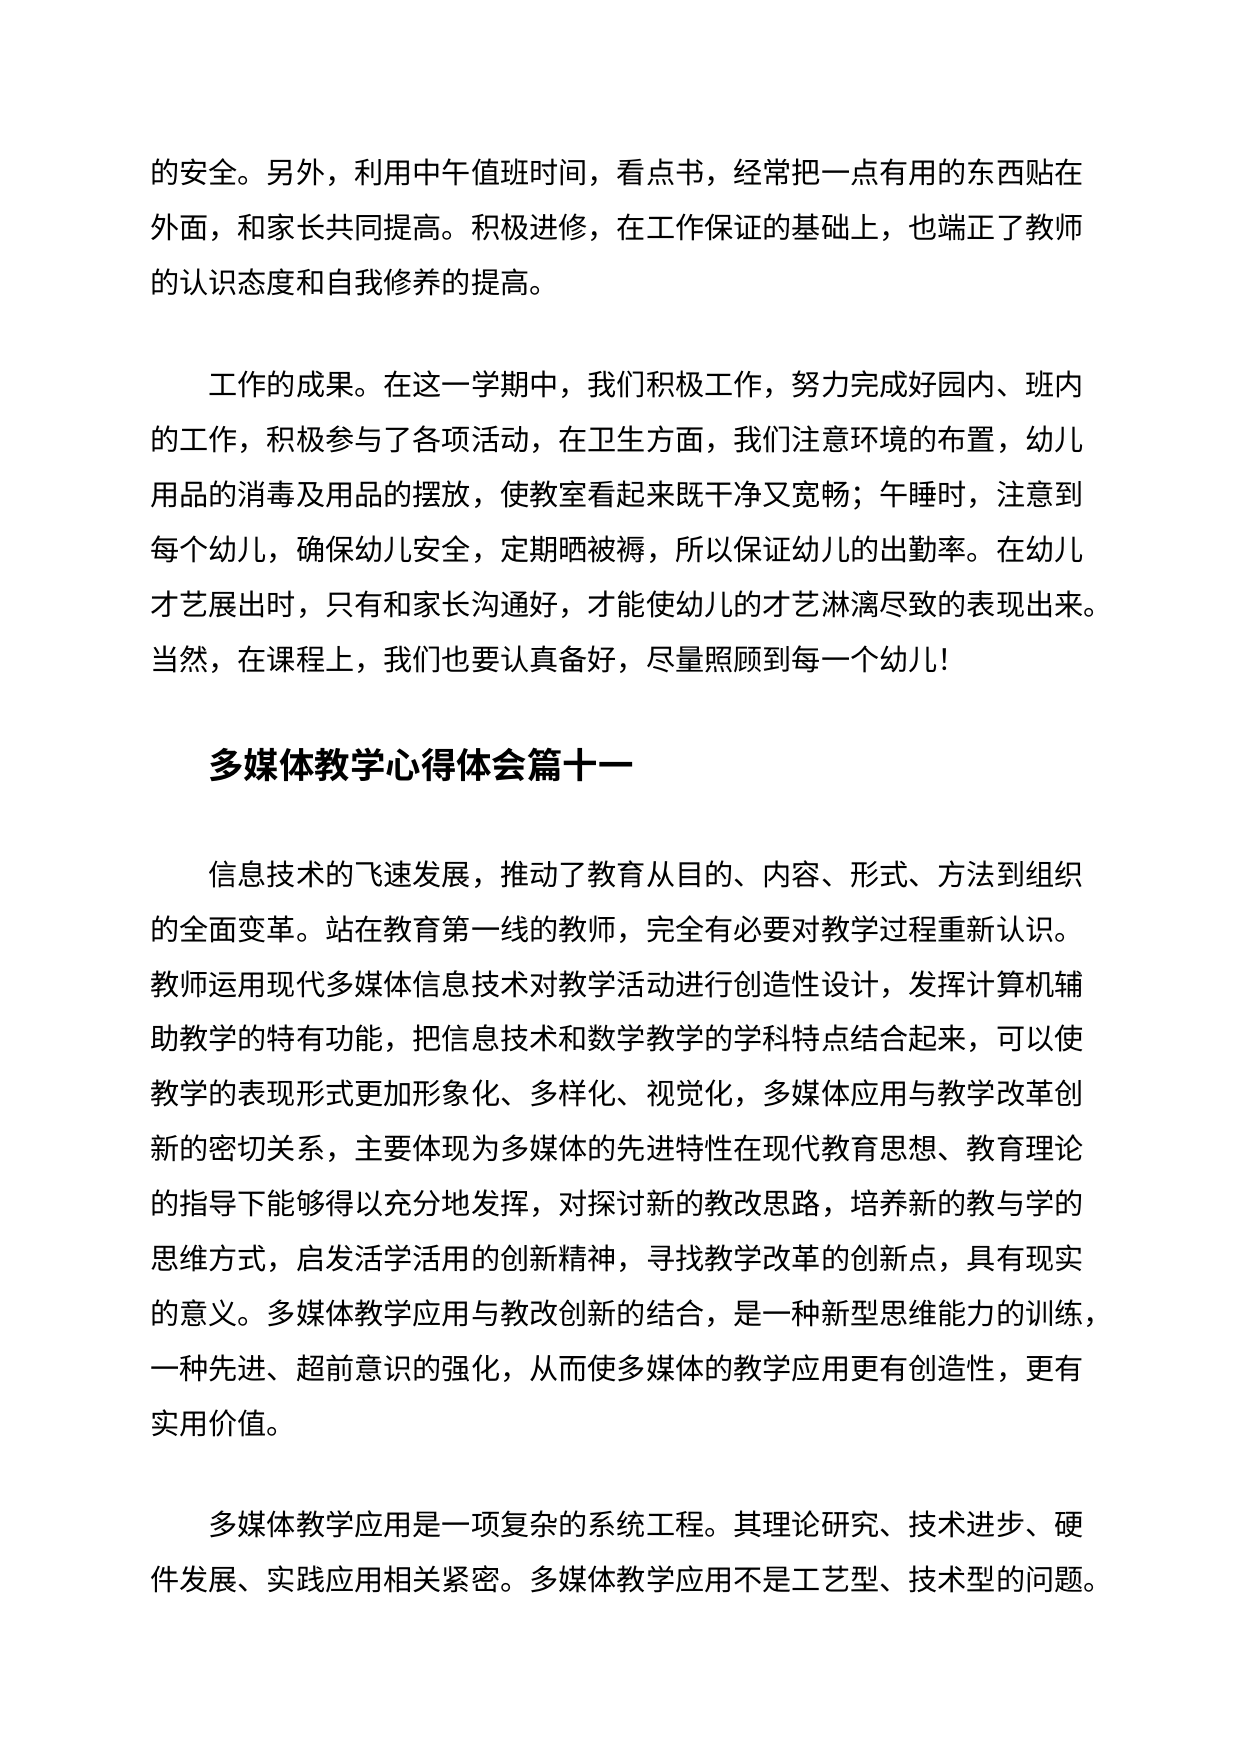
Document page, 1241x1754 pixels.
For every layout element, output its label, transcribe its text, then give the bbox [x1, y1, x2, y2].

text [150, 1502, 1090, 1599]
text 信息技术的飞速发展，推动了教育从目的、内容、形式、方法到组织的全面变革。站在教育第一线的教师，完全有必要对教学过程重新认识。教师运用现代多媒体信息技术对教学活动进行创造性设计，发挥计算机辅助教学的特有功能，把信息技术和数学教学的学科特点结合起来，可以使教学的表现形式更加形象化、多样化、视觉化，多媒体应用与教学改革创新的密切关系，主要体现为多媒体的先进特性在现代教育思想、教育理论的指导下能够得以充分地发挥，对探讨新的教改思路，培养新的教与学的思维方式，启发活学活用的创新精神，寻找教学改革的创新点，具有现实的意义。多媒体教学应用与教改创新的结合，是一种新型思维能力的训练，一种先进、超前意识的强化，从而使多媒体的教学应用更有创造性，更有实用价值。 [150, 851, 1090, 1442]
text 工作的成果。在这一学期中，我们积极工作，努力完成好园内、班内的工作，积极参与了各项活动，在卫生方面，我们注意环境的布置，幼儿用品的消毒及用品的摆放，使教室看起来既干净又宽畅；午睡时，注意到每个幼儿，确保幼儿安全，定期晒被褥，所以保证幼儿的出勤率。在幼儿才艺展出时，只有和家长沟通好，才能使幼儿的才艺淋漓尽致的表现出来。当然，在课程上，我们也要认真备好，尽量照顾到每一个幼儿！ [150, 362, 1090, 678]
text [150, 150, 1090, 302]
text 多媒体教学心得体会篇十一 [150, 738, 1090, 789]
